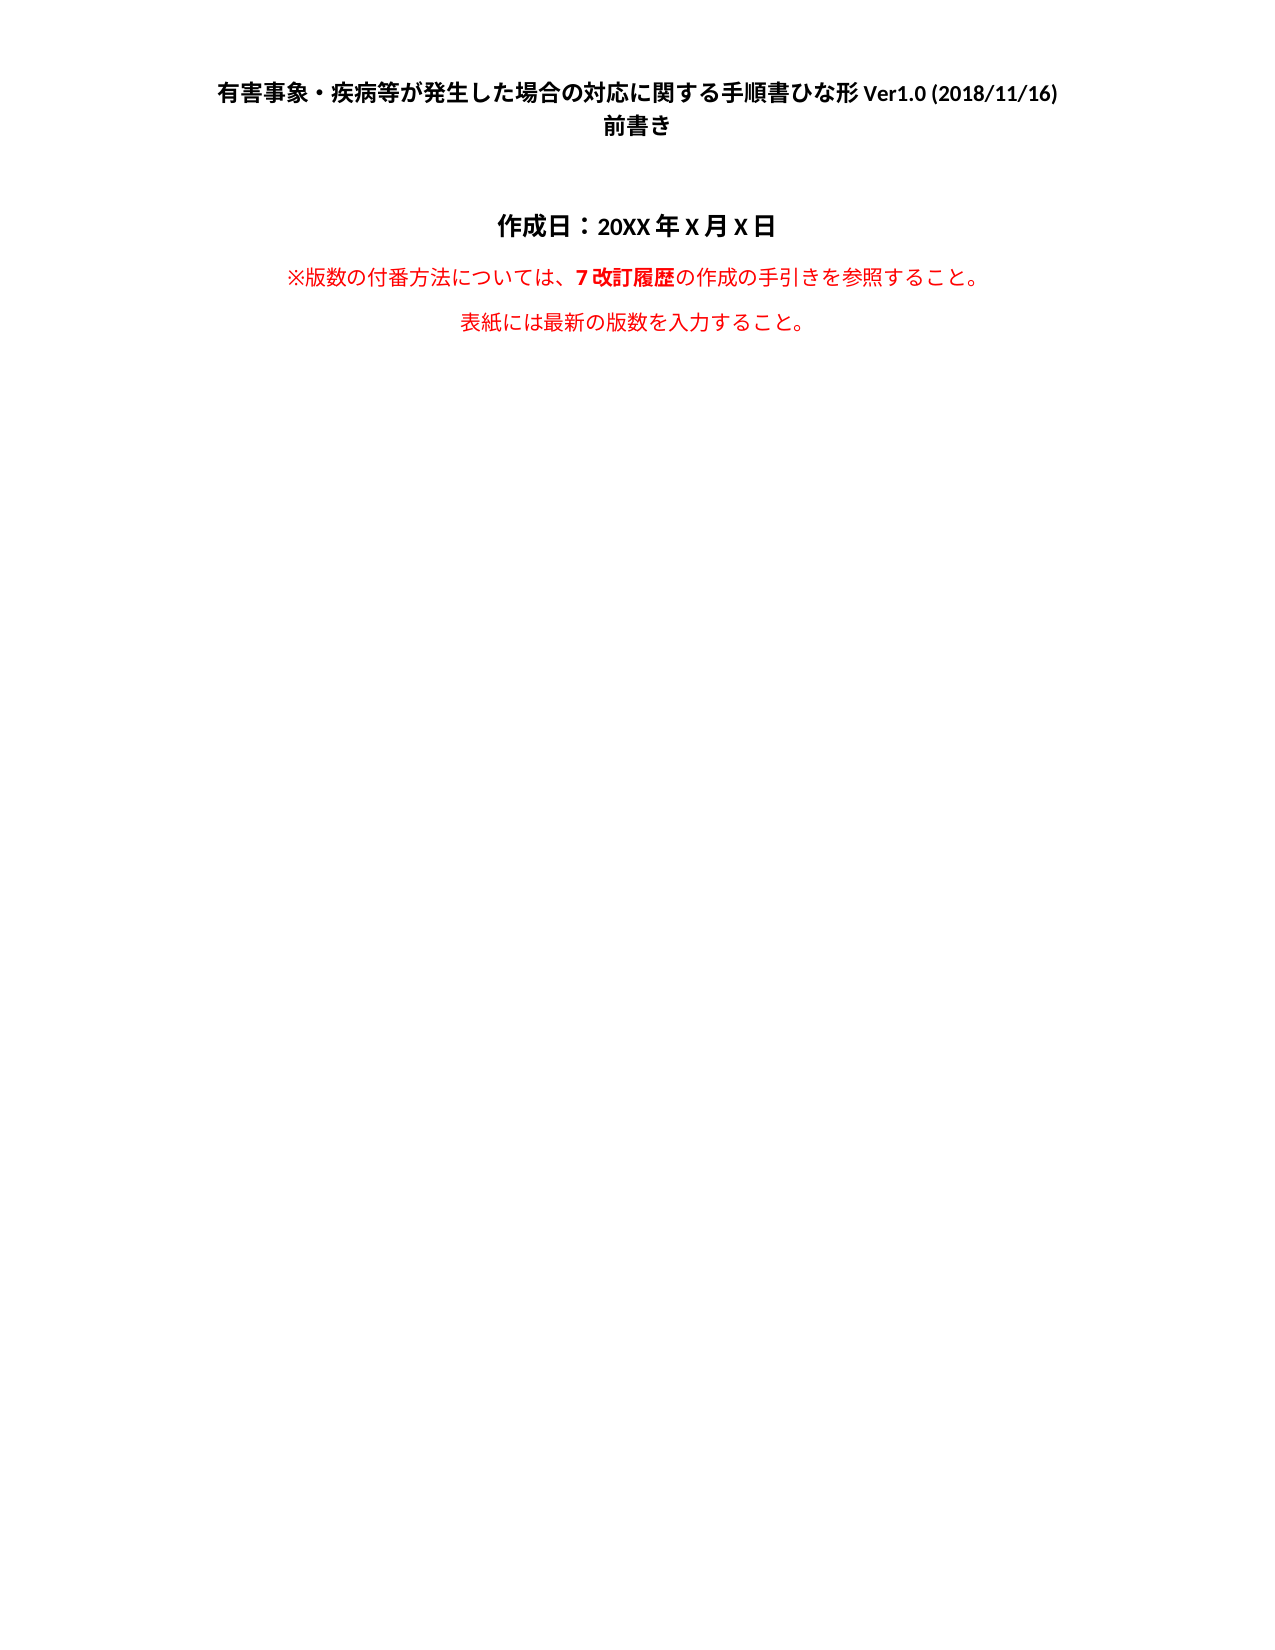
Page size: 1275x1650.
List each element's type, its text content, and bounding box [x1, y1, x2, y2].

text 表紙には最新の版数を入力すること。 [177, 307, 1098, 337]
subtitle 作成日： [177, 207, 1098, 243]
text ※版数の付番方法については、7改訂履歴の作成の手引きを参照すること。 [177, 261, 1098, 291]
